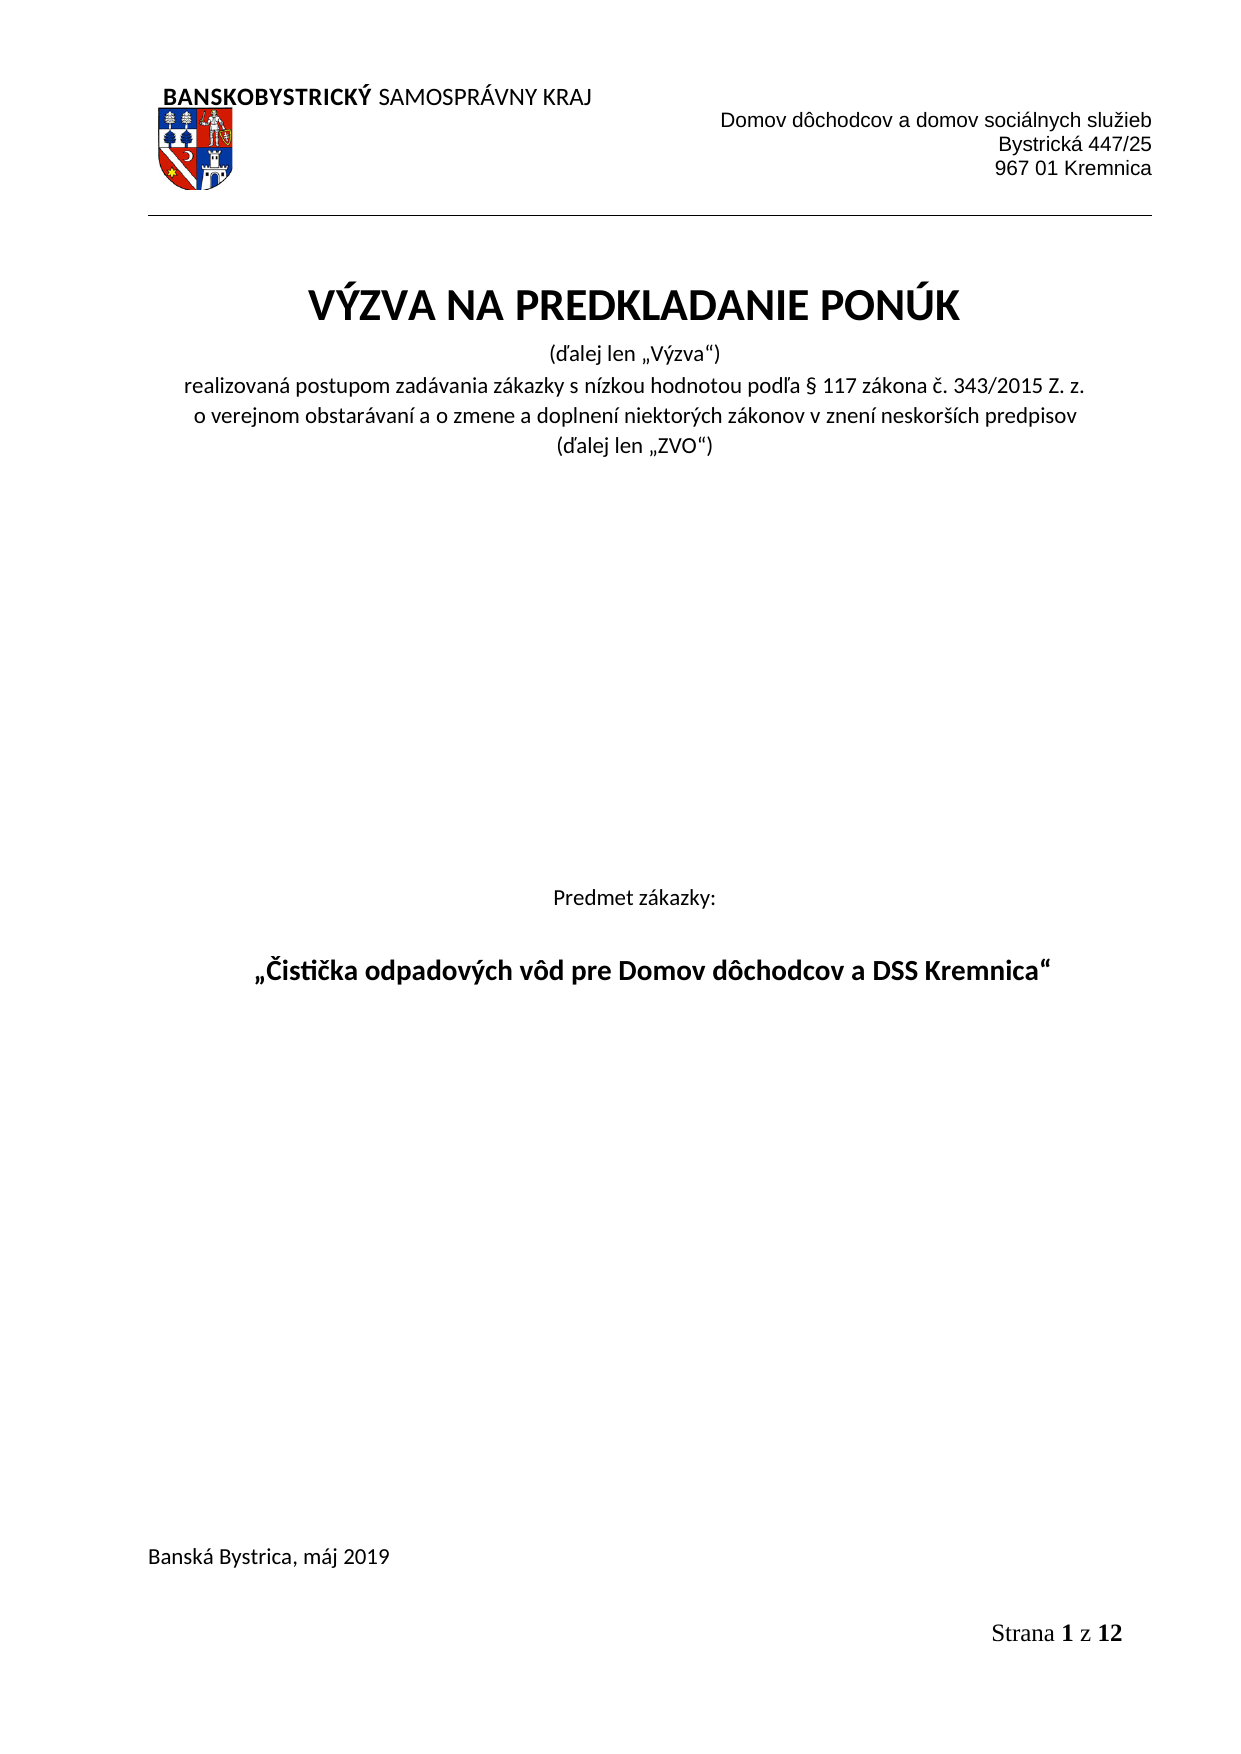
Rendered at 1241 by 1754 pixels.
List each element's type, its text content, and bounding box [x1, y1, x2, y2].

subtitle (ďalej len „Výzva“) [148, 339, 1122, 367]
text „Čistička odpadových vôd pre Domov dôchodcov a DSS Kremnica“ [221, 952, 1122, 988]
subtitle VÝZVA NA PREDKLADANIE PONÚK [148, 276, 1122, 332]
text Predmet zákazky: [148, 883, 1122, 911]
text realizovaná postupom zadávania zákazky s nízkou hodnotou podľa § 117 zákona č. 343/2015 Z. z. o verejnom obstarávaní a o zmene a doplnení niektorých zákonov v znení neskorších predpisov [148, 371, 1122, 429]
text (ďalej len „ZVO“) [148, 431, 1122, 459]
picture [157, 107, 233, 189]
text Banská Bystrica, máj 2019 [148, 1542, 1152, 1571]
